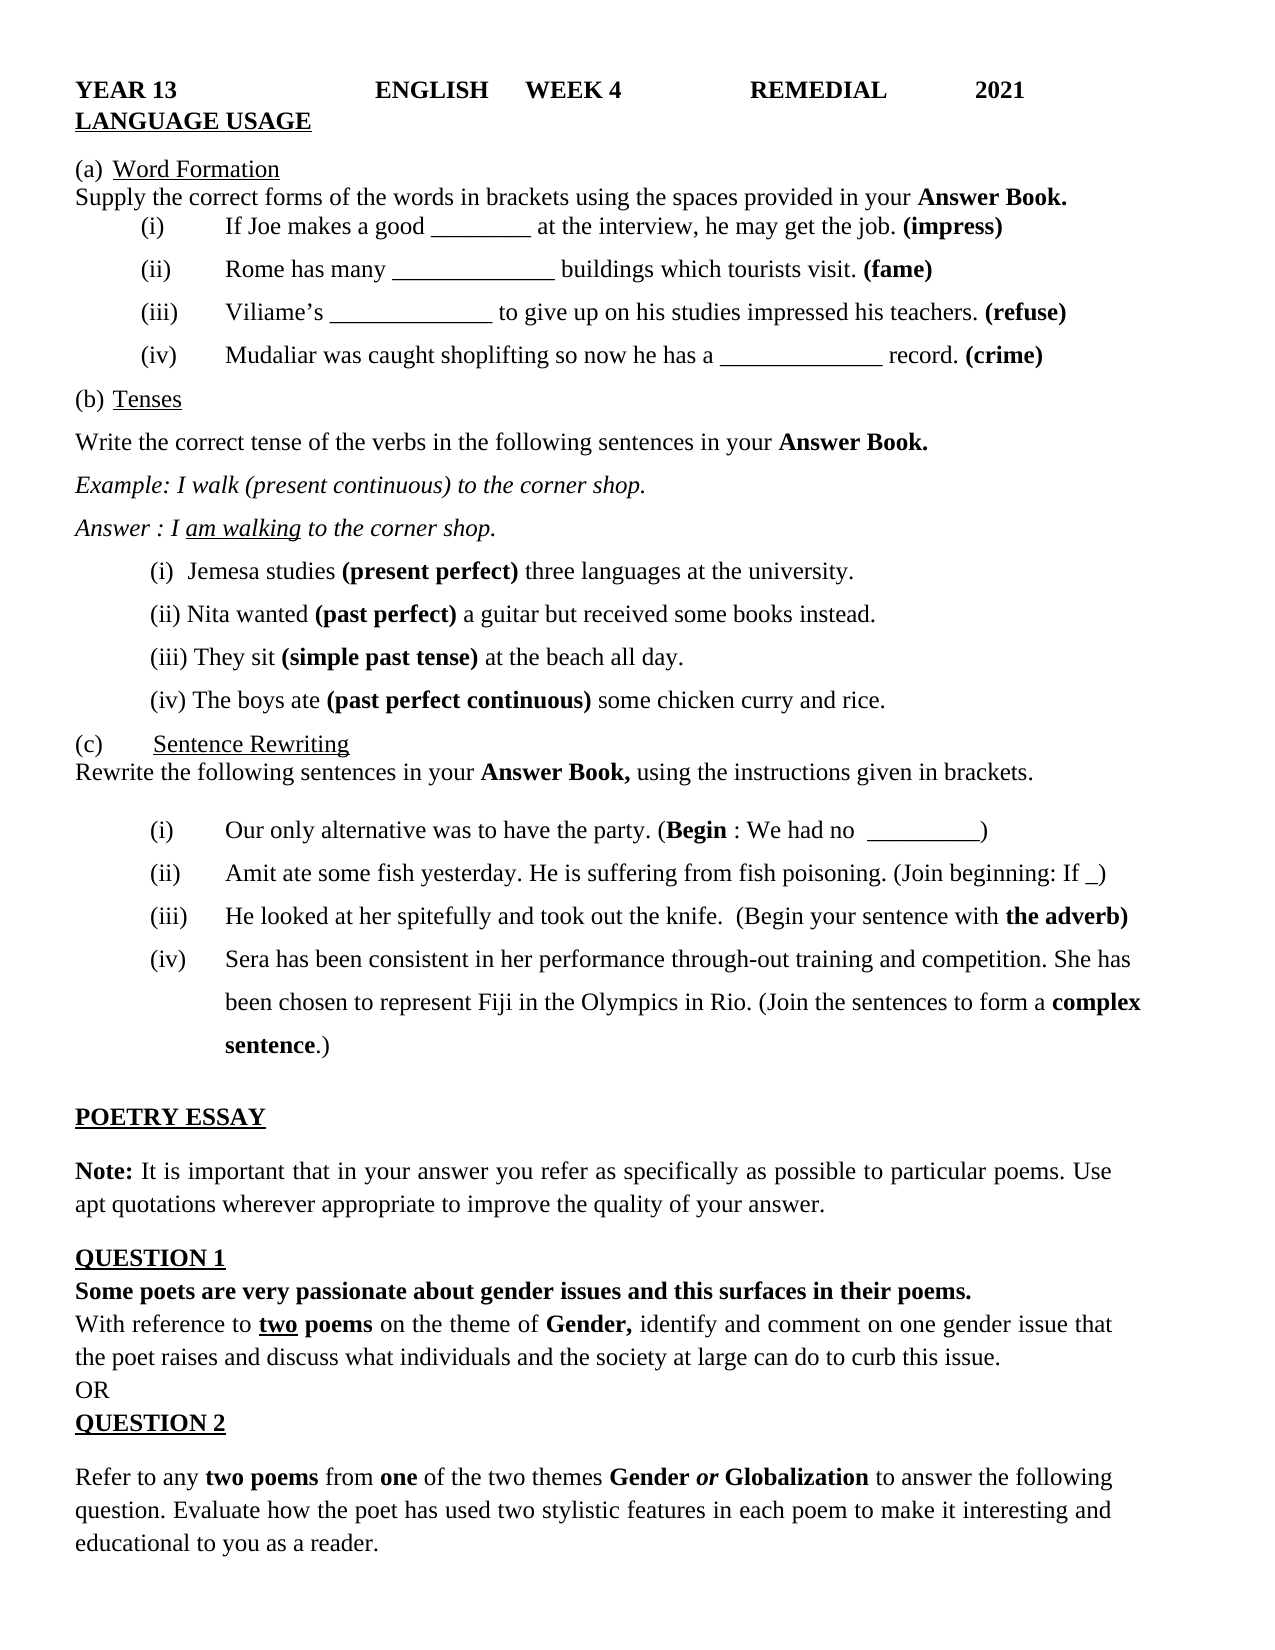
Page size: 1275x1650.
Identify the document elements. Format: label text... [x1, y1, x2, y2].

list Word Formation [75, 154, 1113, 182]
text Rewrite the following sentences in your Answer Book, using the instructions given in brackets. [75, 757, 1178, 786]
text (c) Sentence Rewriting [75, 729, 1178, 757]
text QUESTION 1 [75, 1243, 1113, 1272]
text With reference to two poems on the theme of Gender, identify and comment on one gender issue that the poet raises and discuss what individuals and the society at large can do to curb this issue. [75, 1309, 1113, 1371]
list Amit ate some fish yesterday. He is suffering from fish poisoning. (Join beginning: If _) [150, 858, 1113, 887]
text Write the correct tense of the verbs in the following sentences in your Answer Book. [75, 427, 1150, 456]
text Supply the correct forms of the words in brackets using the spaces provided in your Answer Book. [75, 182, 1113, 211]
list Jemesa studies (present perfect) three languages at the university. [150, 556, 1150, 585]
text (iv) The boys ate (past perfect continuous) some chicken curry and rice. [75, 686, 1150, 714]
text (ii) Nita wanted (past perfect) a guitar but received some books instead. [150, 599, 1150, 628]
text (iii) They sit (simple past tense) at the beach all day. [75, 642, 1150, 671]
list Mudaliar was caught shoplifting so now he has a _____________ record. (crime) [75, 341, 1150, 369]
text OR [75, 1375, 1113, 1404]
list Rome has many _____________ buildings which tourists visit. (fame) [75, 254, 1150, 283]
list Viliame’s _____________ to give up on his studies impressed his teachers. (refuse) [75, 297, 1150, 326]
list If Joe makes a good ________ at the interview, he may get the job. (impress) [75, 211, 1150, 240]
list Tenses [75, 384, 1150, 412]
list Our only alternative was to have the party. (Begin : We had no _________) [150, 815, 1178, 844]
text YEAR 13 ENGLISH WEEK 4 REMEDIAL 2021 LANGUAGE USAGE [75, 75, 1200, 135]
text Answer : I am walking to the corner shop. [75, 513, 1150, 542]
text Example: I walk (present continuous) to the corner shop. [75, 470, 1150, 499]
text Some poets are very passionate about gender issues and this surfaces in their poems. [75, 1276, 1113, 1305]
text Note: It is important that in your answer you refer as specifically as possible to particular poems. Use apt quotations wherever appropriate to improve the quality of your answer. [75, 1156, 1113, 1218]
text Refer to any two poems from one of the two themes Gender or Globalization to answer the following question. Evaluate how the poet has used two stylistic features in each poem to make it interesting and educational to you as a reader. [75, 1462, 1113, 1557]
list He looked at her spitefully and took out the knife. (Begin your sentence with the adverb) [150, 901, 1178, 930]
text QUESTION 2 [75, 1408, 1113, 1437]
list Sera has been consistent in her performance through-out training and competition. She has been chosen to represent Fiji in the Olympics in Rio. (Join the sentences to form a complex sentence.) [150, 944, 1178, 1059]
text POETRY ESSAY [75, 1102, 1113, 1131]
